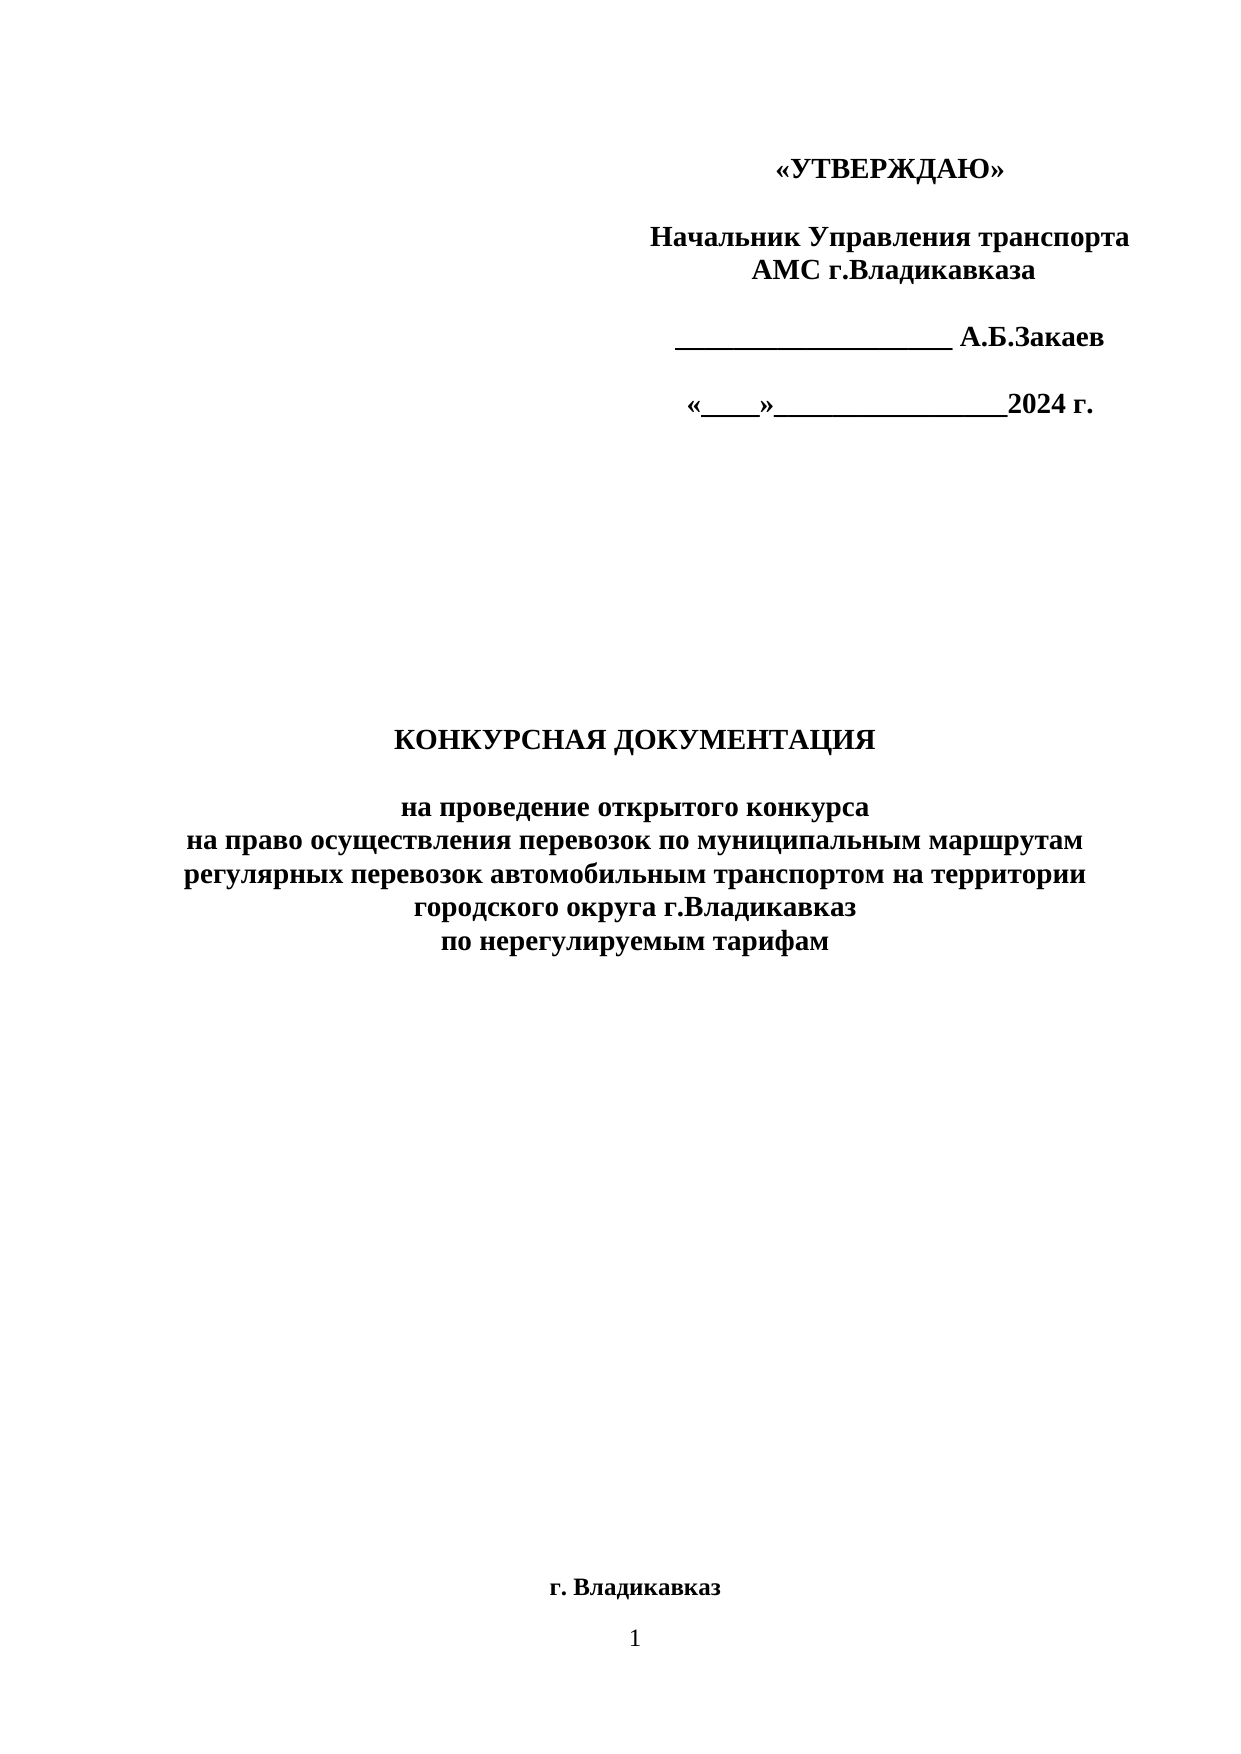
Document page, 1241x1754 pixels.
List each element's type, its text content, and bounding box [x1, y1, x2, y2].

table_header «УТВЕРЖДАЮ» Начальник Управления транспорта АМС г.Владикавказа ___________________ А.Б.Закаев «____»________________2024 г. [587, 152, 1193, 453]
text на проведение открытого конкурса [148, 789, 1122, 822]
text г. Владикавказ [148, 1572, 1122, 1601]
text по нерегулируемым тарифам [148, 923, 1122, 957]
text КОНКУРСНАЯ ДОКУМЕНТАЦИЯ [148, 722, 1122, 755]
text на право осуществления перевозок по муниципальным маршрутам регулярных перевозок автомобильным транспортом на территории городского округа г.Владикавказ [148, 822, 1122, 923]
